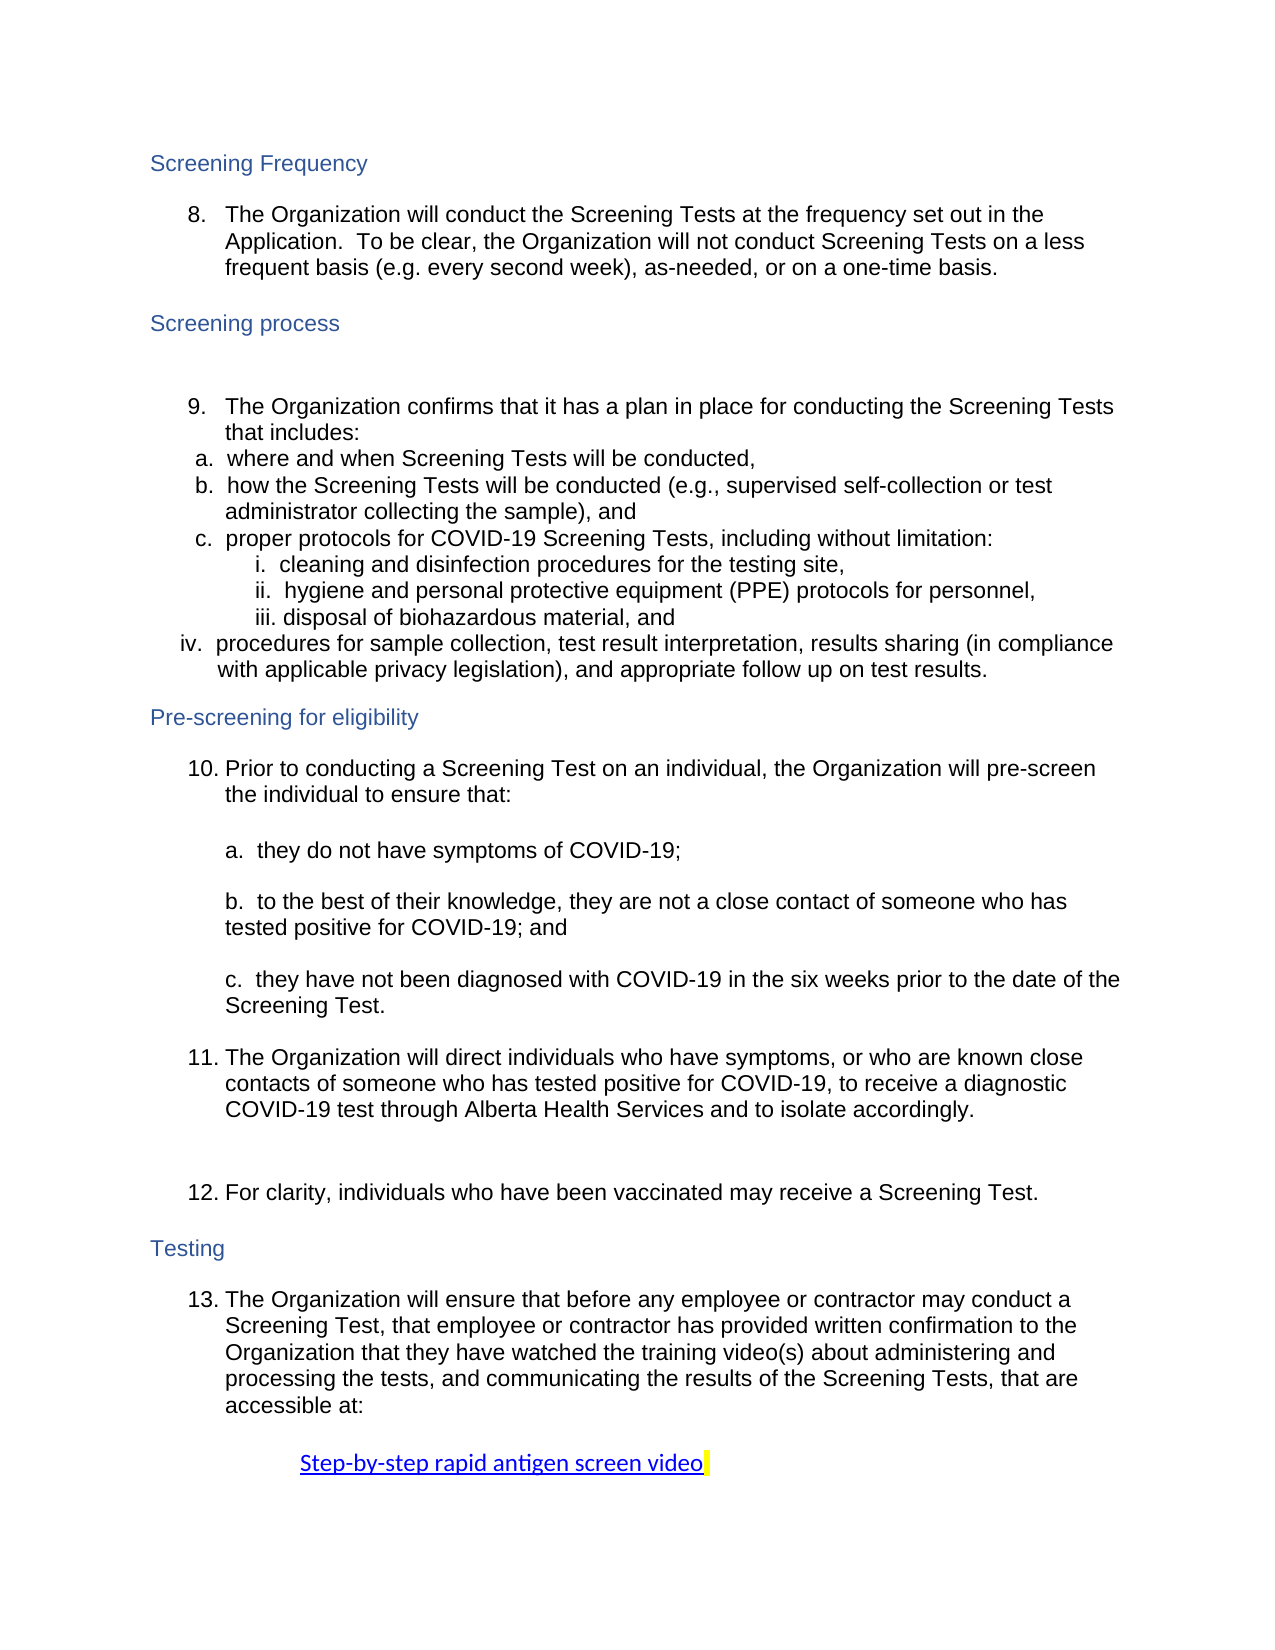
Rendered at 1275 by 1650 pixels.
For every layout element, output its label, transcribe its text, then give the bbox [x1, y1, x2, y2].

list The Organization confirms that it has a plan in place for conducting the Screening Tests that includes: [187, 393, 1125, 445]
text iii. disposal of biohazardous material, and [255, 603, 1125, 630]
text c. they have not been diagnosed with COVID-19 in the six weeks prior to the date of the Screening Test. [225, 966, 1125, 1018]
text i. cleaning and disinfection procedures for the testing site, [255, 551, 1125, 577]
text Pre-screening for eligibility [150, 703, 1125, 730]
list Prior to conducting a Screening Test on an individual, the Organization will pre-screen the individual to ensure that: [187, 755, 1125, 807]
text b. how the Screening Tests will be conducted (e.g., supervised self-collection or test administrator collecting the sample), and [195, 472, 1125, 524]
list For clarity, individuals who have been vaccinated may receive a Screening Test. [187, 1179, 1125, 1206]
text b. to the best of their knowledge, they are not a close contact of someone who has tested positive for COVID-19; and [225, 888, 1125, 941]
list The Organization will direct individuals who have symptoms, or who are known close contacts of someone who has tested positive for COVID-19, to receive a diagnostic COVID-19 test through Alberta Health Services and to isolate accordingly. [187, 1043, 1125, 1122]
text Screening process [150, 309, 1125, 336]
text Testing [150, 1235, 1125, 1261]
text a. they do not have symptoms of COVID-19; [225, 837, 1125, 863]
text c. proper protocols for COVID-19 Screening Tests, including without limitation: [195, 524, 1125, 551]
text ii. hygiene and personal protective equipment (PPE) protocols for personnel, [255, 577, 1125, 603]
list The Organization will conduct the Screening Tests at the frequency set out in the Application. To be clear, the Organization will not conduct Screening Tests on a less frequent basis (e.g. every second week), as-needed, or on a one-time basis. [187, 201, 1125, 280]
text Screening Frequency [150, 150, 1125, 176]
list The Organization will ensure that before any employee or contractor may conduct a Screening Test, that employee or contractor has provided written confirmation to the Organization that they have watched the training video(s) about administering and processing the tests, and communicating the results of the Screening Tests, that are accessible at: [187, 1286, 1125, 1418]
text iv. procedures for sample collection, test result interpretation, results sharing (in compliance with applicable privacy legislation), and appropriate follow up on test results. [180, 630, 1125, 683]
text a. where and when Screening Tests will be conducted, [195, 445, 1125, 472]
text Step-by-step rapid antigen screen video [150, 1447, 1125, 1478]
